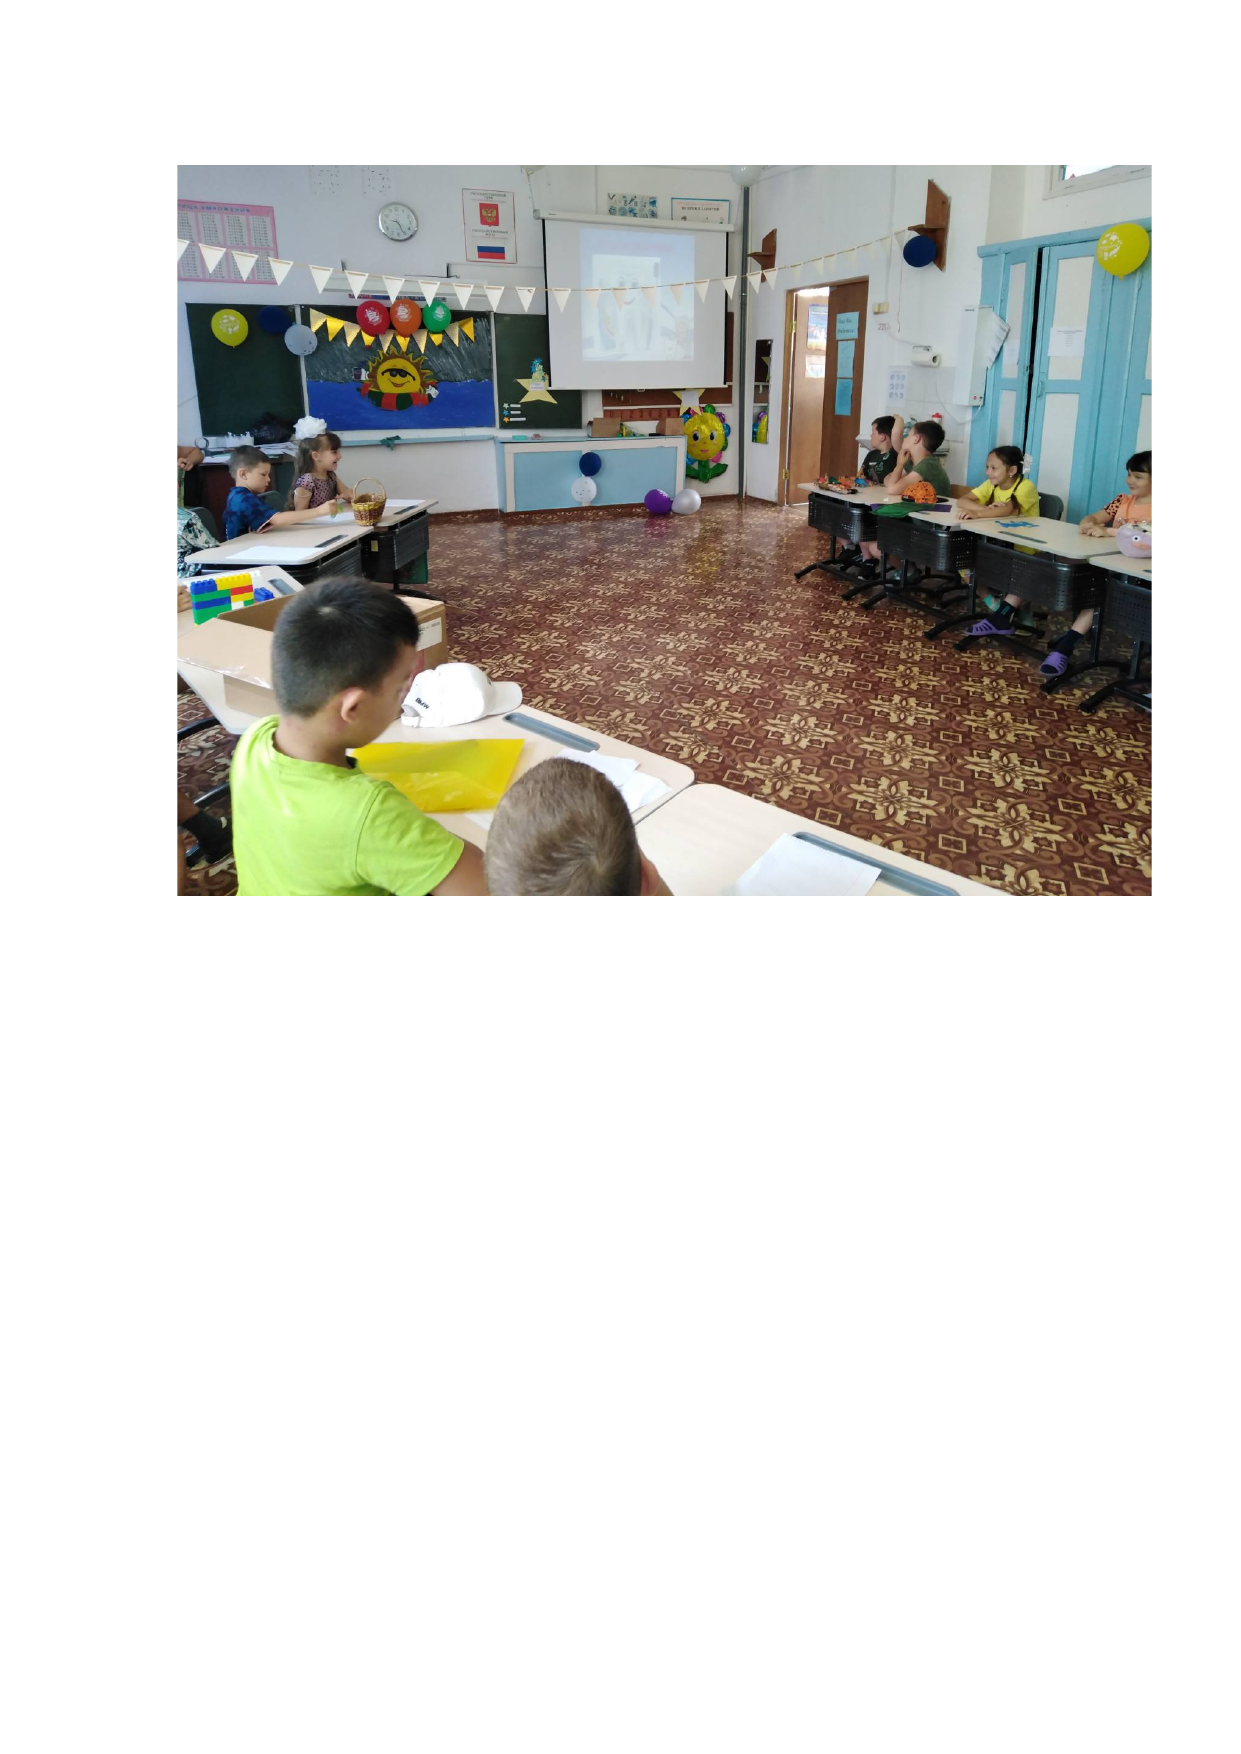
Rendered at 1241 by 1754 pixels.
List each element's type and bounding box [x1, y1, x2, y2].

picture [177, 165, 1152, 896]
